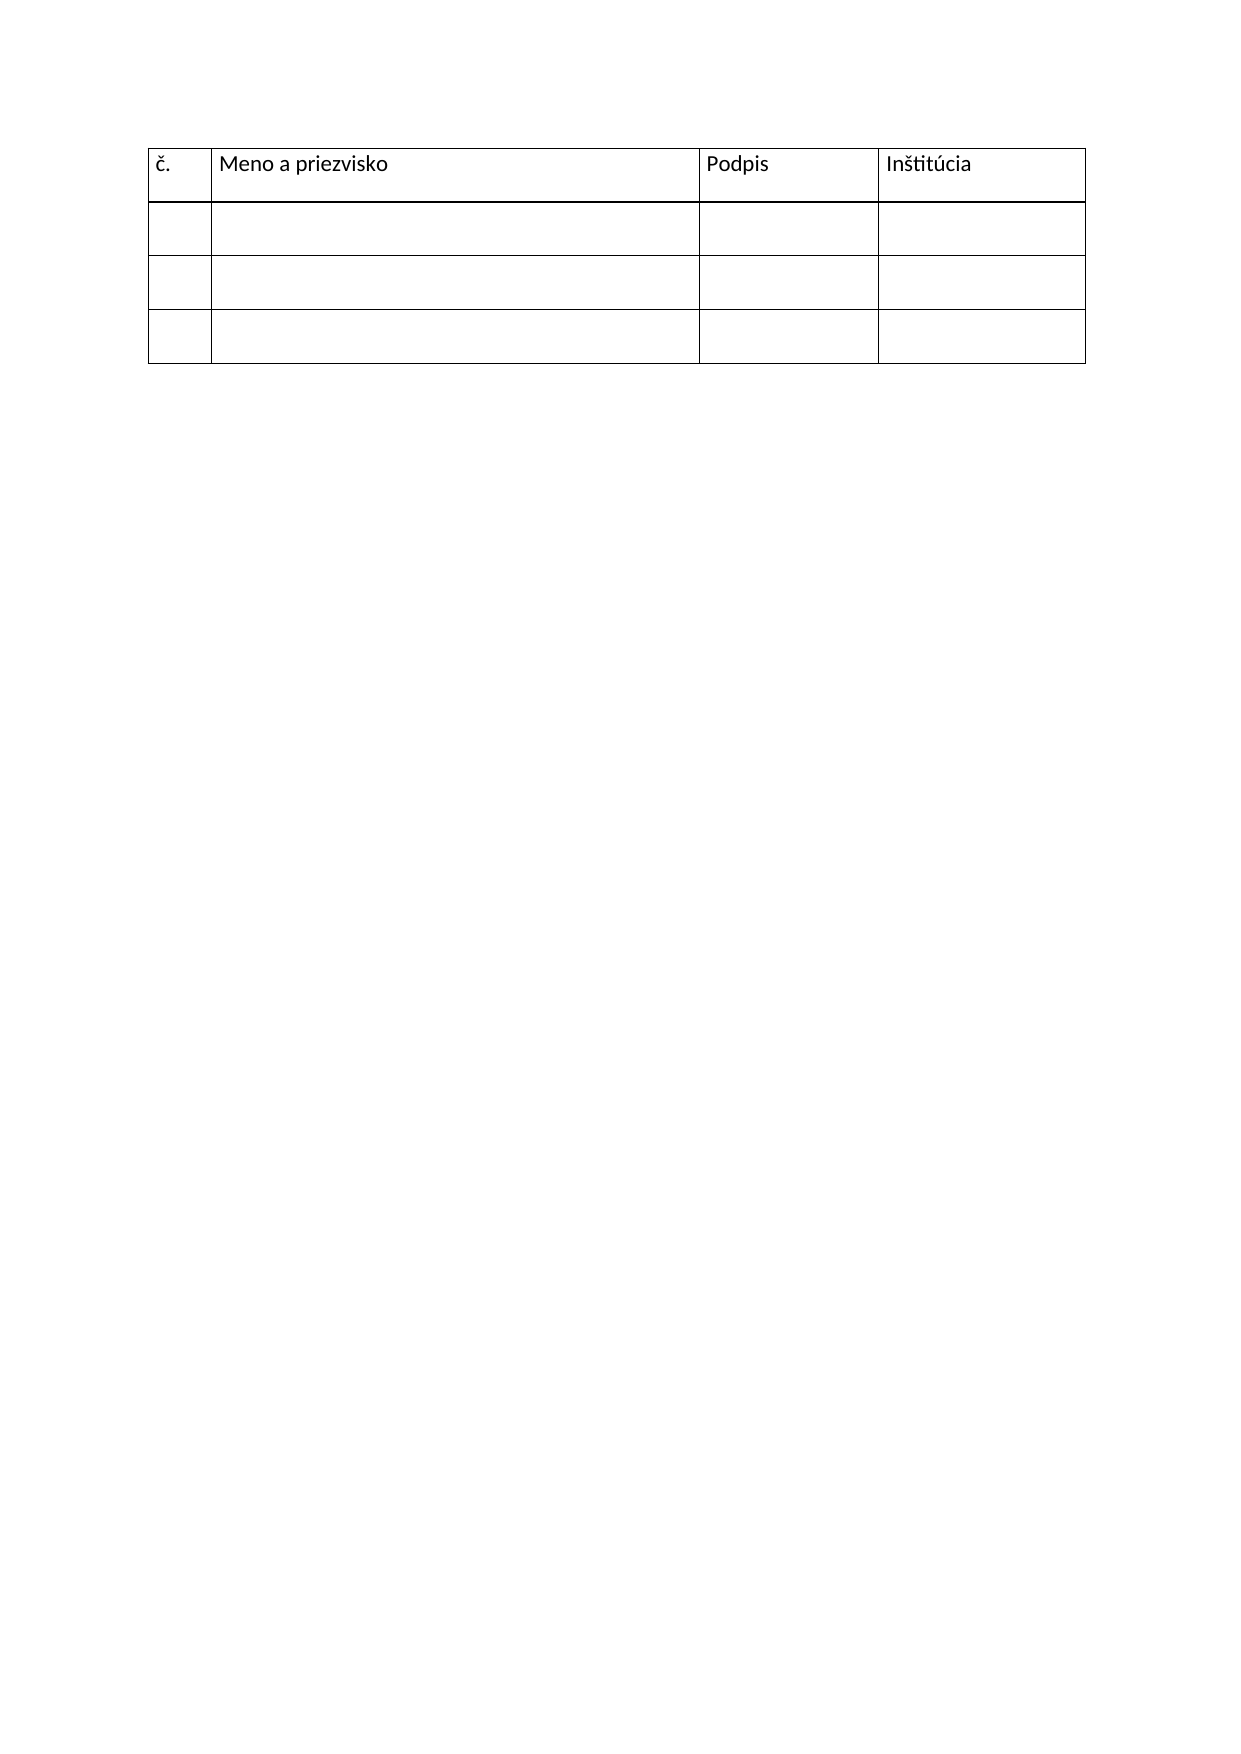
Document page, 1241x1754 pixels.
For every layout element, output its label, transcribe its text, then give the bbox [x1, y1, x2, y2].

table_cell [879, 203, 1085, 255]
table_cell [212, 256, 699, 309]
table_cell [212, 203, 699, 255]
table_cell [149, 256, 211, 309]
table_cell [700, 203, 878, 255]
table_cell [879, 310, 1085, 363]
table_cell [212, 310, 699, 363]
table_cell [700, 310, 878, 363]
table_cell [149, 203, 211, 255]
table_header Meno a priezvisko [212, 149, 699, 201]
table_cell [149, 310, 211, 363]
table_header Podpis [700, 149, 878, 201]
table_cell [700, 256, 878, 309]
table_cell [879, 256, 1085, 309]
table_header č. [149, 149, 211, 201]
table_header Inštitúcia [879, 149, 1085, 201]
